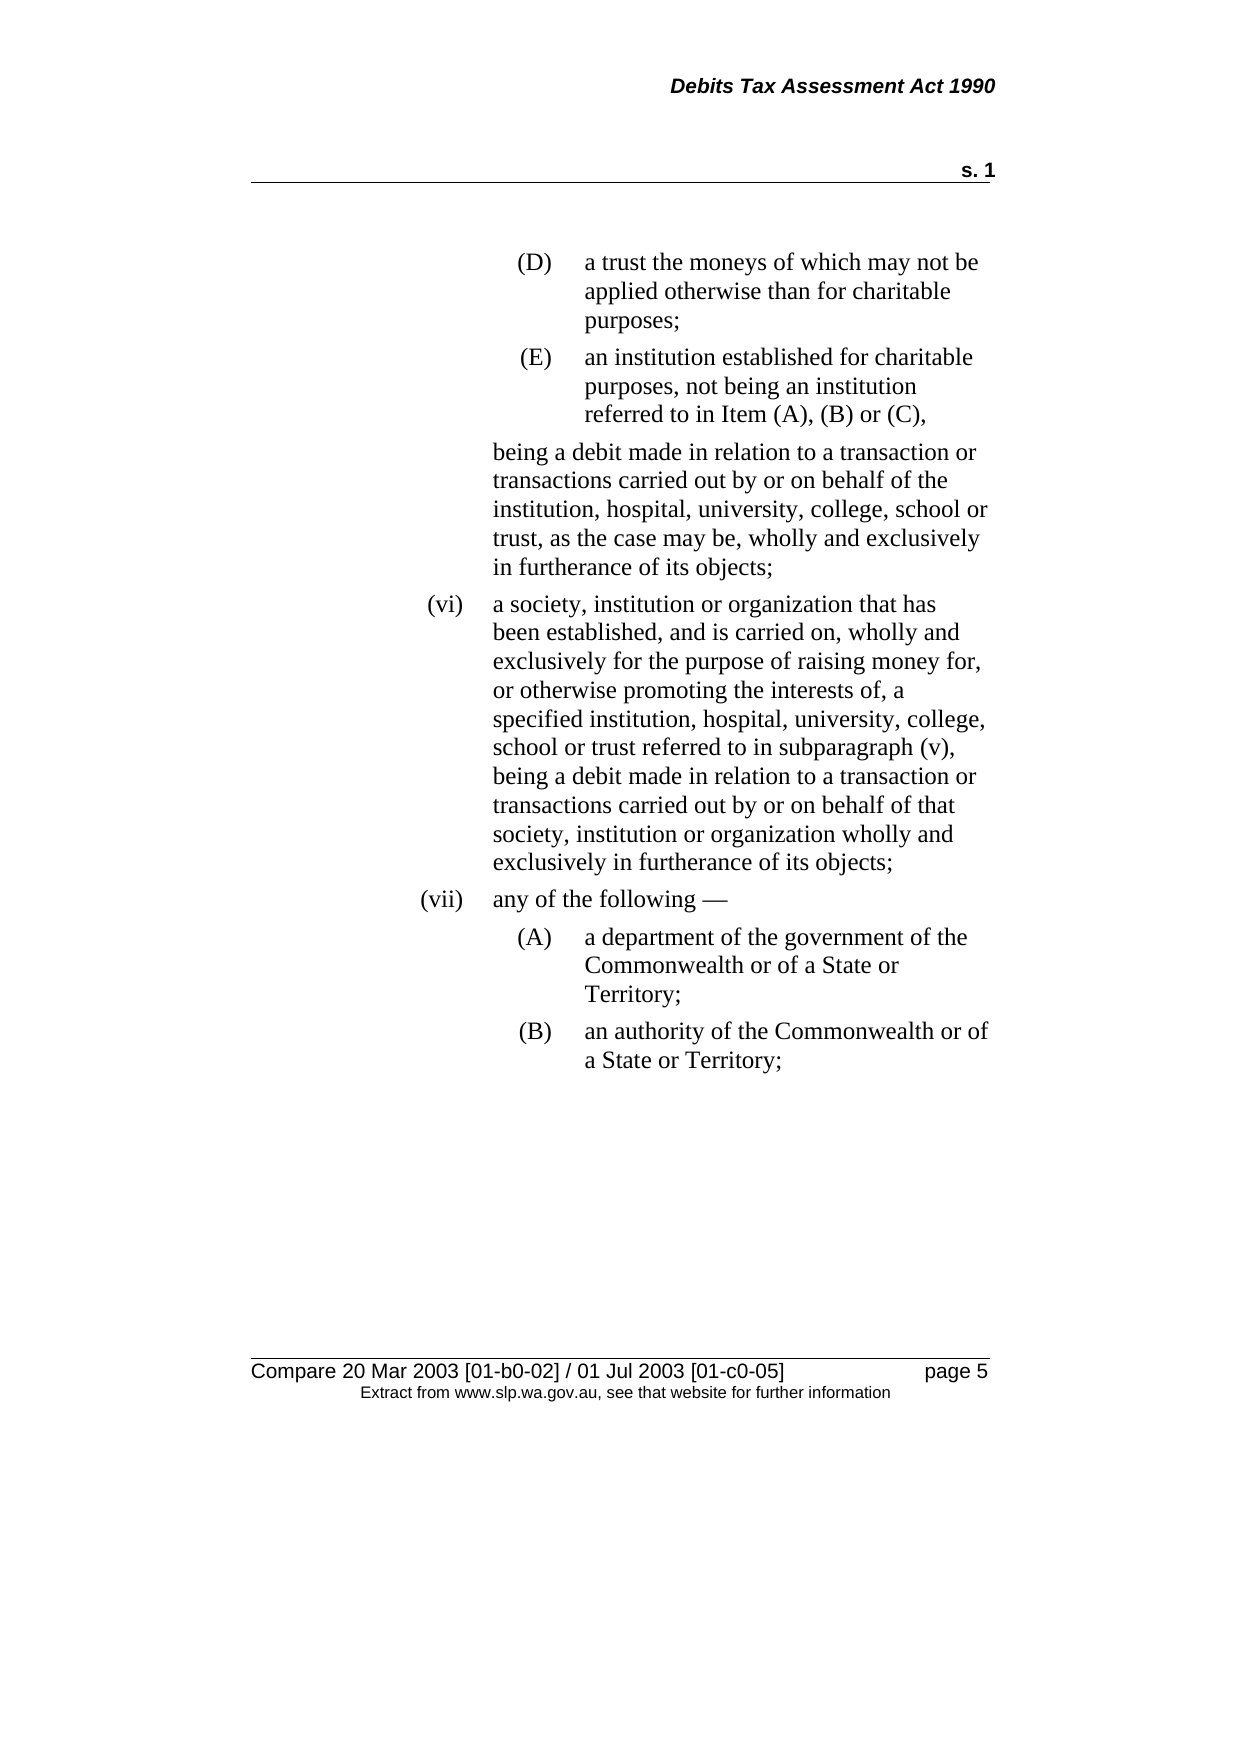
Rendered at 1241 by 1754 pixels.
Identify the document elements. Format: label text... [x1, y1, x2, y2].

text (E) an institution established for charitable purposes, not being an institution referred to in Item (A), (B) or (C), [251, 342, 990, 428]
text being a debit made in relation to a transaction or transactions carried out by or on behalf of the institution, hospital, university, college, school or trust, as the case may be, wholly and exclusively in furtherance of its objects; [251, 437, 990, 580]
text (B) an authority of the Commonwealth or of a State or Territory; [251, 1016, 990, 1074]
text (A) a department of the government of the Commonwealth or of a State or Territory; [251, 922, 990, 1008]
text (D) a trust the moneys of which may not be applied otherwise than for charitable purposes; [251, 247, 990, 334]
text (vi) a society, institution or organization that has been established, and is carried on, wholly and exclusively for the purpose of raising money for, or otherwise promoting the interests of, a specified institution, hospital, university, college, school or trust referred to in subparagraph (v), being a debit made in relation to a transaction or transactions carried out by or on behalf of that society, institution or organization wholly and exclusively in furtherance of its objects; [251, 589, 990, 876]
text (vii) any of the following — [251, 884, 990, 913]
